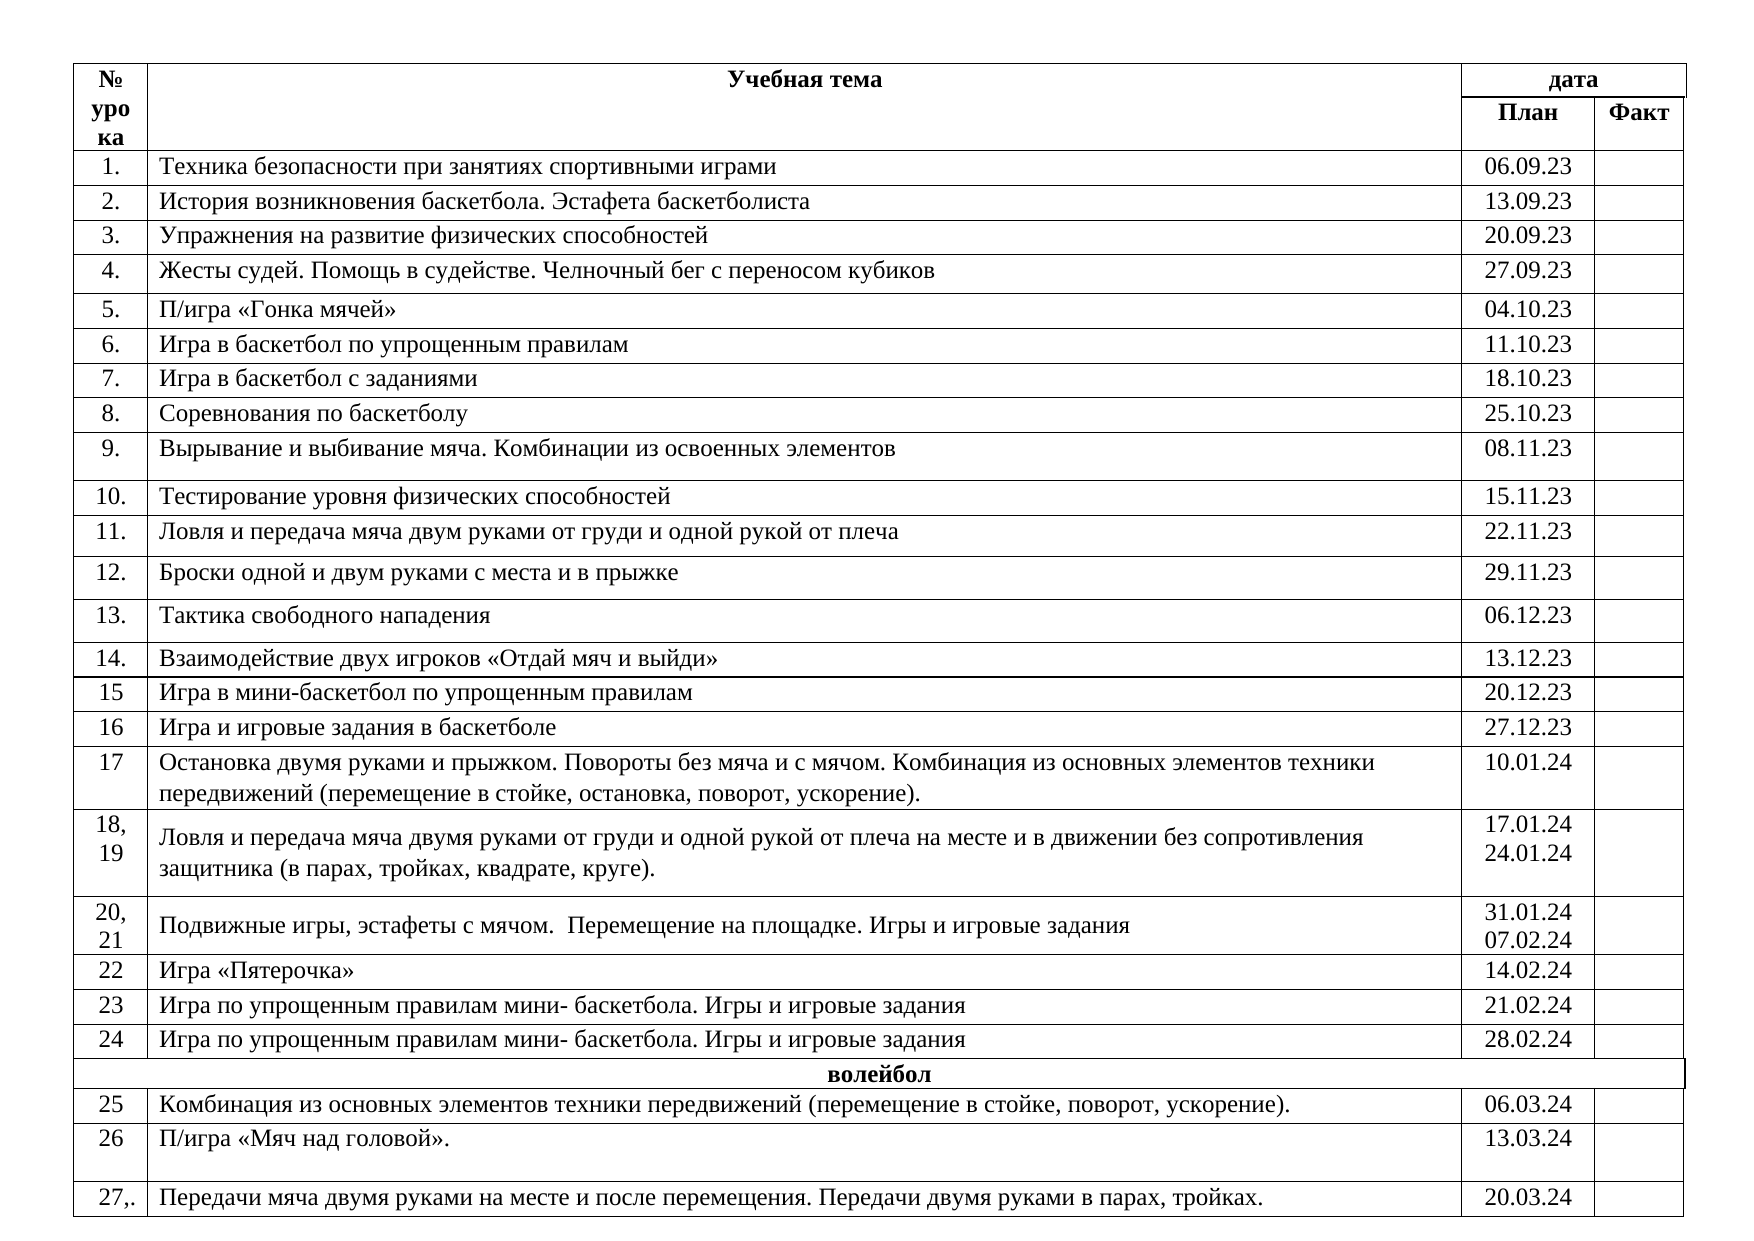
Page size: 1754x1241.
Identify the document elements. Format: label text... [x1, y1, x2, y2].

table_cell [1595, 364, 1683, 397]
table_cell Соревнования по баскетболу [148, 398, 1461, 432]
table_cell [1595, 398, 1683, 432]
table_cell 21.02.24 [1462, 990, 1594, 1023]
table_cell [1595, 221, 1683, 254]
table_cell 5. [74, 294, 147, 328]
table_cell Техника безопасности при занятиях спортивными играми [148, 151, 1461, 185]
table_cell 14. [74, 643, 147, 676]
table_cell 26 [74, 1124, 147, 1181]
table_cell Комбинация из основных элементов техники передвижений (перемещение в стойке, поворот, ускорение). [148, 1089, 1461, 1122]
table_cell Взаимодействие двух игроков «Отдай мяч и выйди» [148, 643, 1461, 676]
table_cell [1595, 1124, 1683, 1181]
table_cell [1595, 747, 1683, 808]
table_cell [1595, 433, 1683, 480]
table_cell [1595, 1182, 1683, 1216]
table_cell [1595, 481, 1683, 515]
table_cell 29.11.23 [1462, 557, 1594, 599]
table_cell 23 [74, 990, 147, 1023]
table_cell 27,. [74, 1182, 147, 1216]
table_cell 20, 21 [74, 897, 147, 954]
table_cell 13. [74, 600, 147, 642]
table_cell [1595, 255, 1683, 293]
table_cell 1. [74, 151, 147, 185]
table_cell Передачи мяча двумя руками на месте и после перемещения. Передачи двумя руками в парах, тройках. [148, 1182, 1461, 1216]
table_cell 25 [74, 1089, 147, 1122]
table_cell 06.12.23 [1462, 600, 1594, 642]
table_cell [1595, 151, 1683, 185]
table_cell Жесты судей. Помощь в судействе. Челночный бег с переносом кубиков [148, 255, 1461, 293]
table_cell 06.03.24 [1462, 1089, 1594, 1122]
table_cell П/игра «Гонка мячей» [148, 294, 1461, 328]
table_cell [1595, 712, 1683, 746]
table_cell 10.01.24 [1462, 747, 1594, 808]
table_cell [1595, 678, 1683, 711]
table_cell 15 [74, 678, 147, 711]
table_cell Игра «Пятерочка» [148, 955, 1461, 989]
table_cell 3. [74, 221, 147, 254]
table_cell 18, 19 [74, 810, 147, 896]
table_cell 11. [74, 516, 147, 556]
table_cell Упражнения на развитие физических способностей [148, 221, 1461, 254]
table_cell 27.09.23 [1462, 255, 1594, 293]
table_cell Ловля и передача мяча двумя руками от груди и одной рукой от плеча на месте и в движении без сопротивления защитника (в парах, тройках, квадрате, круге). [148, 810, 1461, 896]
table_cell 4. [74, 255, 147, 293]
table_cell 20.09.23 [1462, 221, 1594, 254]
table_cell [1595, 600, 1683, 642]
table_cell История возникновения баскетбола. Эстафета баскетболиста [148, 186, 1461, 219]
table_cell [1595, 955, 1683, 989]
table_cell 04.10.23 [1462, 294, 1594, 328]
table_cell Факт [1595, 98, 1683, 150]
table_cell Ловля и передача мяча двум руками от груди и одной рукой от плеча [148, 516, 1461, 556]
table_cell 22.11.23 [1462, 516, 1594, 556]
table_cell 7. [74, 364, 147, 397]
table_cell Остановка двумя руками и прыжком. Повороты без мяча и с мячом. Комбинация из основных элементов техники передвижений (перемещение в стойке, остановка, поворот, ускорение). [148, 747, 1461, 808]
table_cell 18.10.23 [1462, 364, 1594, 397]
table_cell 13.03.24 [1462, 1124, 1594, 1181]
table_cell Игра в баскетбол по упрощенным правилам [148, 329, 1461, 362]
table_cell План [1462, 98, 1594, 150]
table_cell [1595, 557, 1683, 599]
table_cell [1595, 990, 1683, 1023]
table_cell [1595, 186, 1683, 219]
table_cell 10. [74, 481, 147, 515]
table_header Учебная тема [148, 64, 1461, 150]
table_cell 12. [74, 557, 147, 599]
table_cell волейбол [74, 1059, 1684, 1088]
table_cell 14.02.24 [1462, 955, 1594, 989]
table_cell 9. [74, 433, 147, 480]
table_cell 22 [74, 955, 147, 989]
table_cell 20.12.23 [1462, 678, 1594, 711]
table_cell [1595, 294, 1683, 328]
table_cell [1595, 1089, 1683, 1122]
table_cell 17.01.24 24.01.24 [1462, 810, 1594, 896]
table_cell Тестирование уровня физических способностей [148, 481, 1461, 515]
table_cell Броски одной и двум руками с места и в прыжке [148, 557, 1461, 599]
table_cell Вырывание и выбивание мяча. Комбинации из освоенных элементов [148, 433, 1461, 480]
table_cell 11.10.23 [1462, 329, 1594, 362]
table_cell 13.12.23 [1462, 643, 1594, 676]
table_cell 06.09.23 [1462, 151, 1594, 185]
table_header дата [1462, 64, 1686, 96]
table_cell 15.11.23 [1462, 481, 1594, 515]
table_cell Игра в мини-баскетбол по упрощенным правилам [148, 678, 1461, 711]
table_header № урока [74, 64, 147, 150]
table_cell Игра по упрощенным правилам мини- баскетбола. Игры и игровые задания [148, 990, 1461, 1023]
table_cell 25.10.23 [1462, 398, 1594, 432]
table_cell 13.09.23 [1462, 186, 1594, 219]
table_cell Игра в баскетбол с заданиями [148, 364, 1461, 397]
table_cell 28.02.24 [1462, 1025, 1594, 1058]
table_cell [1595, 516, 1683, 556]
table_cell Подвижные игры, эстафеты с мячом. Перемещение на площадке. Игры и игровые задания [148, 897, 1461, 954]
table_cell 27.12.23 [1462, 712, 1594, 746]
table_cell П/игра «Мяч над головой». [148, 1124, 1461, 1181]
table_cell 31.01.24 07.02.24 [1462, 897, 1594, 954]
table_cell [1595, 643, 1683, 676]
table_cell Тактика свободного нападения [148, 600, 1461, 642]
table_cell [1595, 1025, 1683, 1058]
table_cell Игра по упрощенным правилам мини- баскетбола. Игры и игровые задания [148, 1025, 1461, 1058]
table_cell 08.11.23 [1462, 433, 1594, 480]
table_cell [1595, 329, 1683, 362]
table_cell [1595, 810, 1683, 896]
table_cell 8. [74, 398, 147, 432]
table_cell 20.03.24 [1462, 1182, 1594, 1216]
table_cell [1595, 897, 1683, 954]
table_cell 17 [74, 747, 147, 808]
table_cell 24 [74, 1025, 147, 1058]
table_cell Игра и игровые задания в баскетболе [148, 712, 1461, 746]
table_cell 16 [74, 712, 147, 746]
table_cell 6. [74, 329, 147, 362]
table_cell 2. [74, 186, 147, 219]
